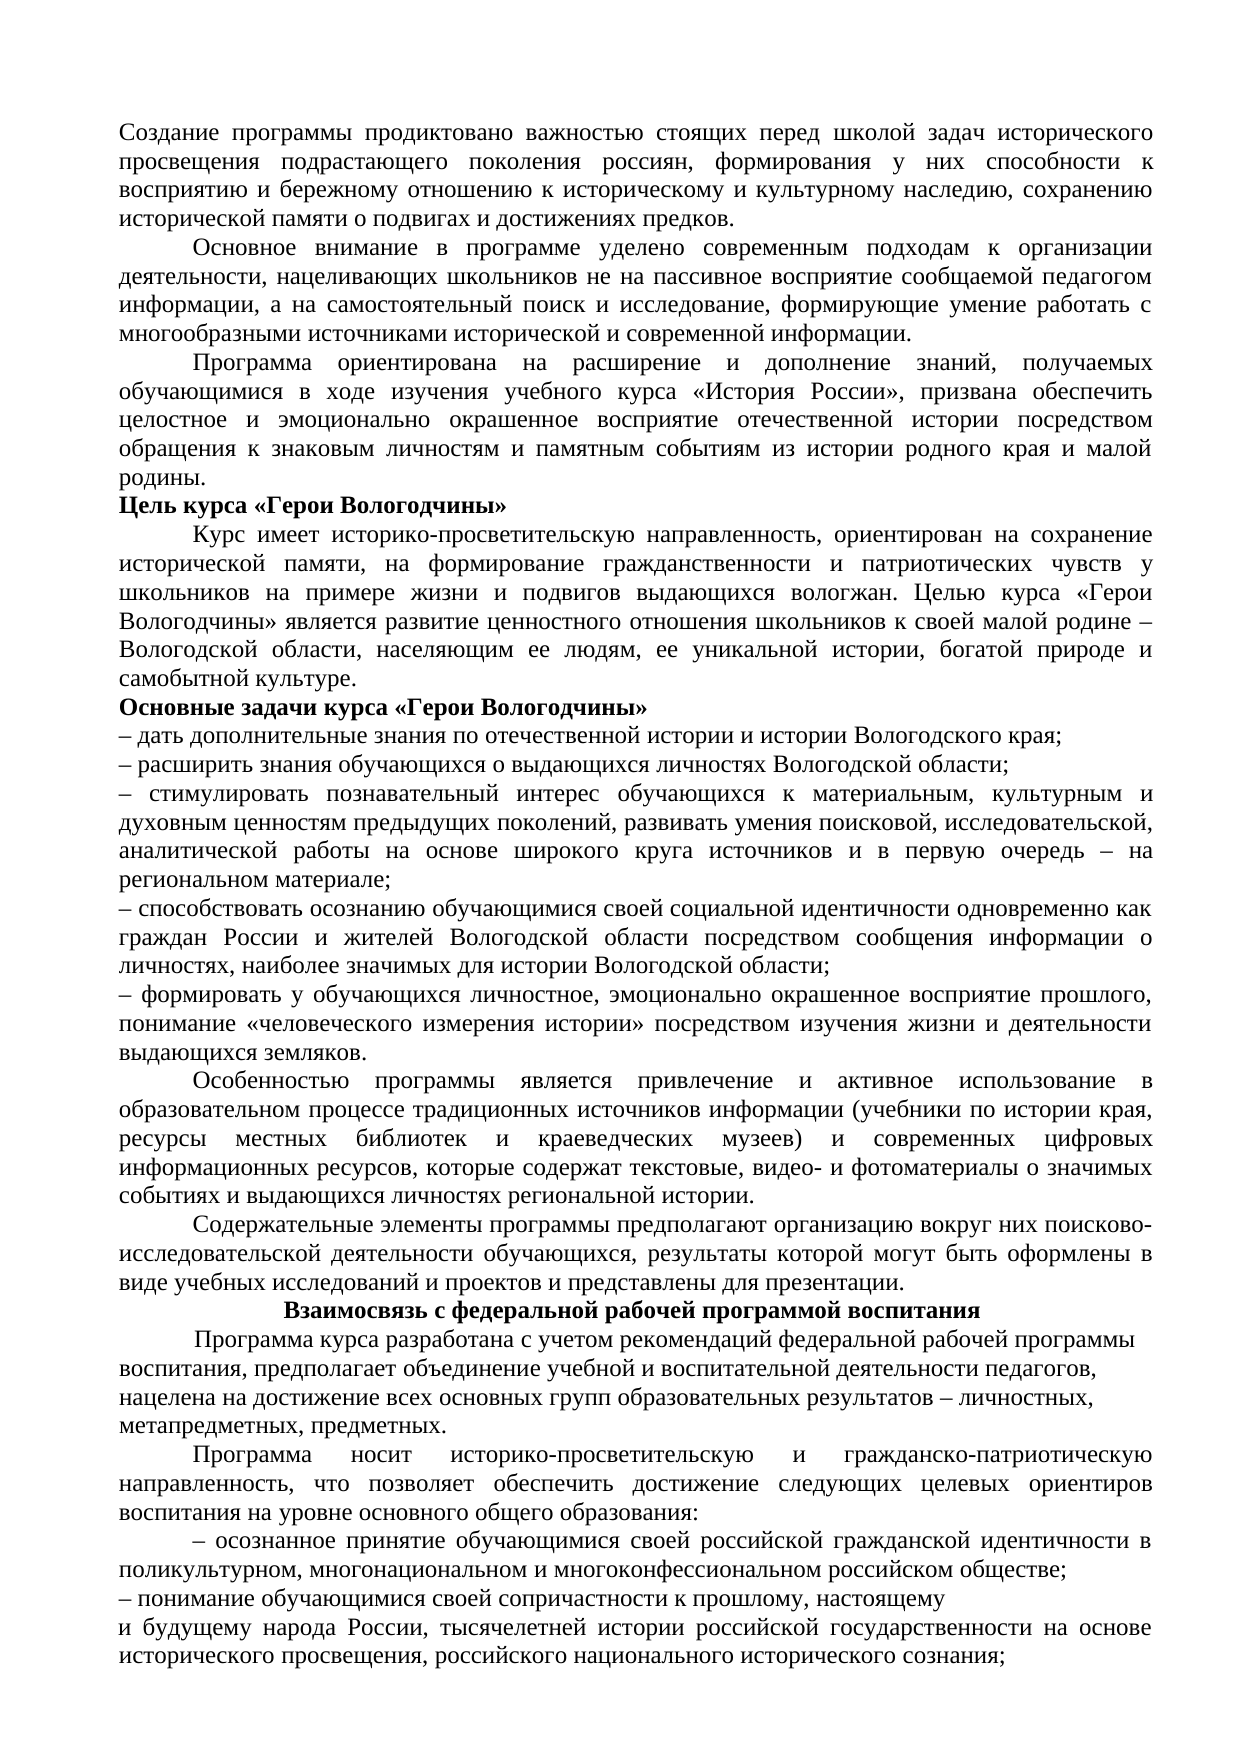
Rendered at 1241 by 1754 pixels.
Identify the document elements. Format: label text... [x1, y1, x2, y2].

list понимание обучающимися своей сопричастности к прошлому, настоящему [119, 1583, 1176, 1612]
list осознанное принятие обучающимися своей российской гражданской идентичности в поликультурном, многонациональном и многоконфессиональном российском обществе; [119, 1526, 1152, 1583]
text Основное внимание в программе уделено современным подходам к организации деятельности, нацеливающих школьников не на пассивное восприятие сообщаемой педагогом информации, а на самостоятельный поиск и исследование, формирующие умение работать с многообразными источниками исторической и современной информации. [119, 232, 1153, 347]
text Программа курса разработана с учетом рекомендаций федеральной рабочей программы воспитания, предполагает объединение учебной и воспитательной деятельности педагогов, нацелена на достижение всех основных групп образовательных результатов – личностных, метапредметных, предметных. [119, 1324, 1146, 1439]
list расширить знания обучающихся о выдающихся личностях Вологодской области; [119, 749, 1176, 778]
text Содержательные элементы программы предполагают организацию вокруг них поисково- исследовательской деятельности обучающихся, результаты которой могут быть оформлены в виде учебных исследований и проектов и представлены для презентации. [119, 1209, 1153, 1296]
list формировать у обучающихся личностное, эмоционально окрашенное восприятие прошлого, понимание «человеческого измерения истории» посредством изучения жизни и деятельности выдающихся земляков. [119, 979, 1153, 1066]
subtitle Цель курса «Герои Вологодчины» [119, 491, 1176, 519]
text Курс имеет историко-просветительскую направленность, ориентирован на сохранение исторической памяти, на формирование гражданственности и патриотических чувств у школьников на примере жизни и подвигов выдающихся вологжан. Целью курса «Герои Вологодчины» является развитие ценностного отношения школьников к своей малой родине – Вологодской области, населяющим ее людям, ее уникальной истории, богатой природе и самобытной культуре. [119, 519, 1153, 692]
list способствовать осознанию обучающимися своей социальной идентичности одновременно как граждан России и жителей Вологодской области посредством сообщения информации о личностях, наиболее значимых для истории Вологодской области; [119, 893, 1152, 979]
text Программа носит историко-просветительскую и гражданско-патриотическую направленность, что позволяет обеспечить достижение следующих целевых ориентиров воспитания на уровне основного общего образования: [119, 1439, 1153, 1526]
text Взаимосвязь с федеральной рабочей программой воспитания [119, 1296, 1146, 1324]
list стимулировать познавательный интерес обучающихся к материальным, культурным и духовным ценностям предыдущих поколений, развивать умения поисковой, исследовательской, аналитической работы на основе широкого круга источников и в первую очередь – на региональном материале; [119, 778, 1154, 893]
text Программа ориентирована на расширение и дополнение знаний, получаемых обучающимися в ходе изучения учебного курса «История России», призвана обеспечить целостное и эмоционально окрашенное восприятие отечественной истории посредством обращения к знаковым личностям и памятным событиям из истории родного края и малой родины. [119, 347, 1153, 491]
text Создание программы продиктовано важностью стоящих перед школой задач исторического просвещения подрастающего поколения россиян, формирования у них способности к восприятию и бережному отношению к историческому и культурному наследию, сохранению исторической памяти о подвигах и достижениях предков. [119, 117, 1153, 232]
text Особенностью программы является привлечение и активное использование в образовательном процессе традиционных источников информации (учебники по истории края, ресурсы местных библиотек и краеведческих музеев) и современных цифровых информационных ресурсов, которые содержат текстовые, видео- и фотоматериалы о значимых событиях и выдающихся личностях региональной истории. [119, 1066, 1153, 1209]
list дать дополнительные знания по отечественной истории и истории Вологодского края; [119, 721, 1176, 749]
text и будущему народа России, тысячелетней истории российской государственности на основе исторического просвещения, российского национального исторического сознания; [118, 1612, 1152, 1669]
subtitle Основные задачи курса «Герои Вологодчины» [119, 692, 1176, 721]
